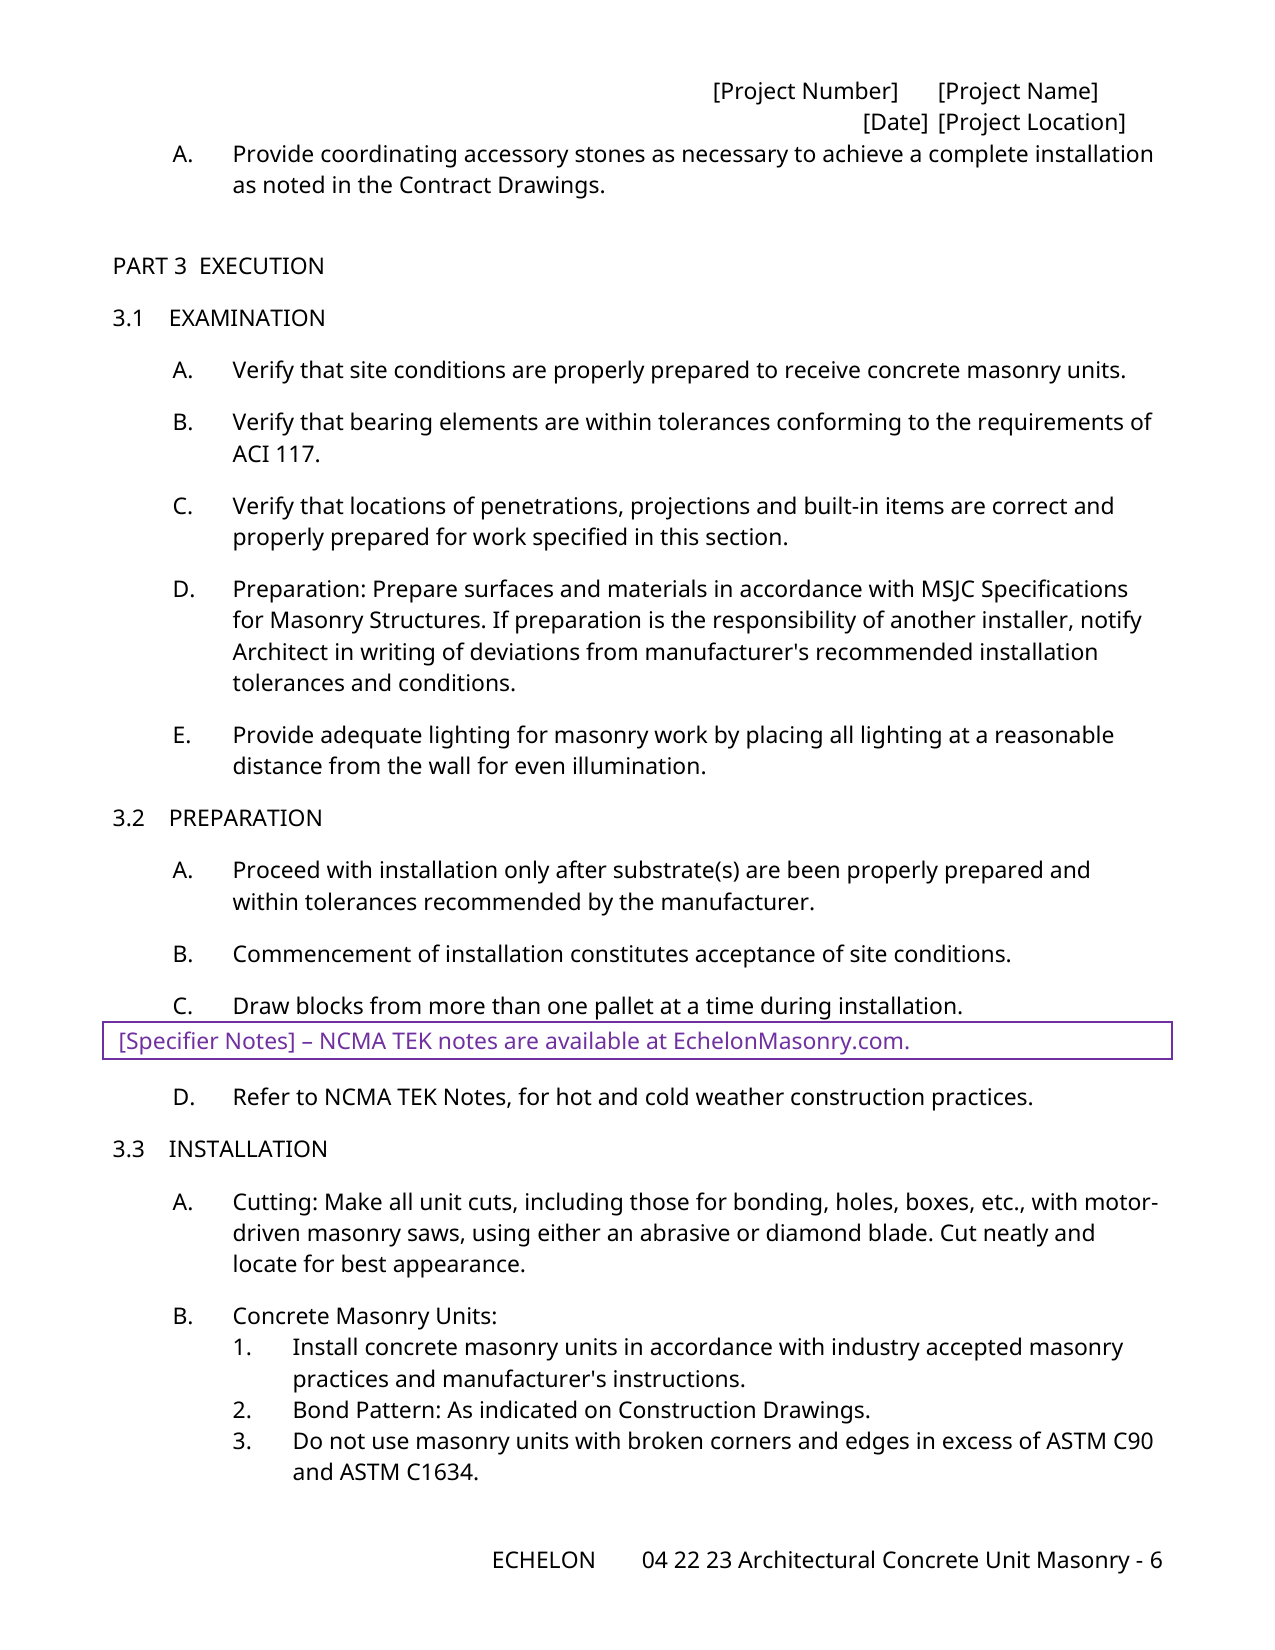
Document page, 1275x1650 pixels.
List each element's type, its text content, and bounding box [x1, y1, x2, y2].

text Bond Pattern: As indicated on Construction Drawings. [232, 1394, 1162, 1425]
text Verify that locations of penetrations, projections and built-in items are correct and properly prepared for work specified in this section. [172, 489, 1162, 552]
text Concrete Masonry Units: [172, 1300, 1162, 1331]
text Preparation [112, 802, 1162, 833]
text Refer to NCMA TEK Notes, for hot and cold weather construction practices. [172, 1081, 1162, 1112]
text Verify that site conditions are properly prepared to receive concrete masonry units. [172, 354, 1162, 385]
text Provide adequate lighting for masonry work by placing all lighting at a reasonable distance from the wall for even illumination. [172, 719, 1162, 781]
text Preparation: Prepare surfaces and materials in accordance with MSJC Specifications for Masonry Structures. If preparation is the responsibility of another installer, notify Architect in writing of deviations from manufacturer's recommended installation tolerances and conditions. [172, 573, 1162, 698]
text Cutting: Make all unit cuts, including those for bonding, holes, boxes, etc., with motor-driven masonry saws, using either an abrasive or diamond blade. Cut neatly and locate for best appearance. [172, 1185, 1162, 1279]
text Installation [112, 1133, 1162, 1164]
text Install concrete masonry units in accordance with industry accepted masonry practices and manufacturer's instructions. [232, 1331, 1162, 1394]
text Proceed with installation only after substrate(s) are been properly prepared and within tolerances recommended by the manufacturer. [172, 854, 1162, 917]
text Verify that bearing elements are within tolerances conforming to the requirements of ACI 117. [172, 406, 1162, 469]
text [Specifier Notes] – NCMA TEK notes are available at EchelonMasonry.com. [104, 1023, 1171, 1058]
text Examination [112, 302, 1162, 333]
text Provide coordinating accessory stones as necessary to achieve a complete installation as noted in the Contract Drawings. [172, 137, 1162, 200]
text Draw blocks from more than one pallet at a time during installation. [172, 989, 1162, 1021]
text Execution [112, 250, 1162, 281]
text Commencement of installation constitutes acceptance of site conditions. [172, 937, 1162, 969]
text Do not use masonry units with broken corners and edges in excess of ASTM C90 and ASTM C1634. [232, 1425, 1162, 1487]
